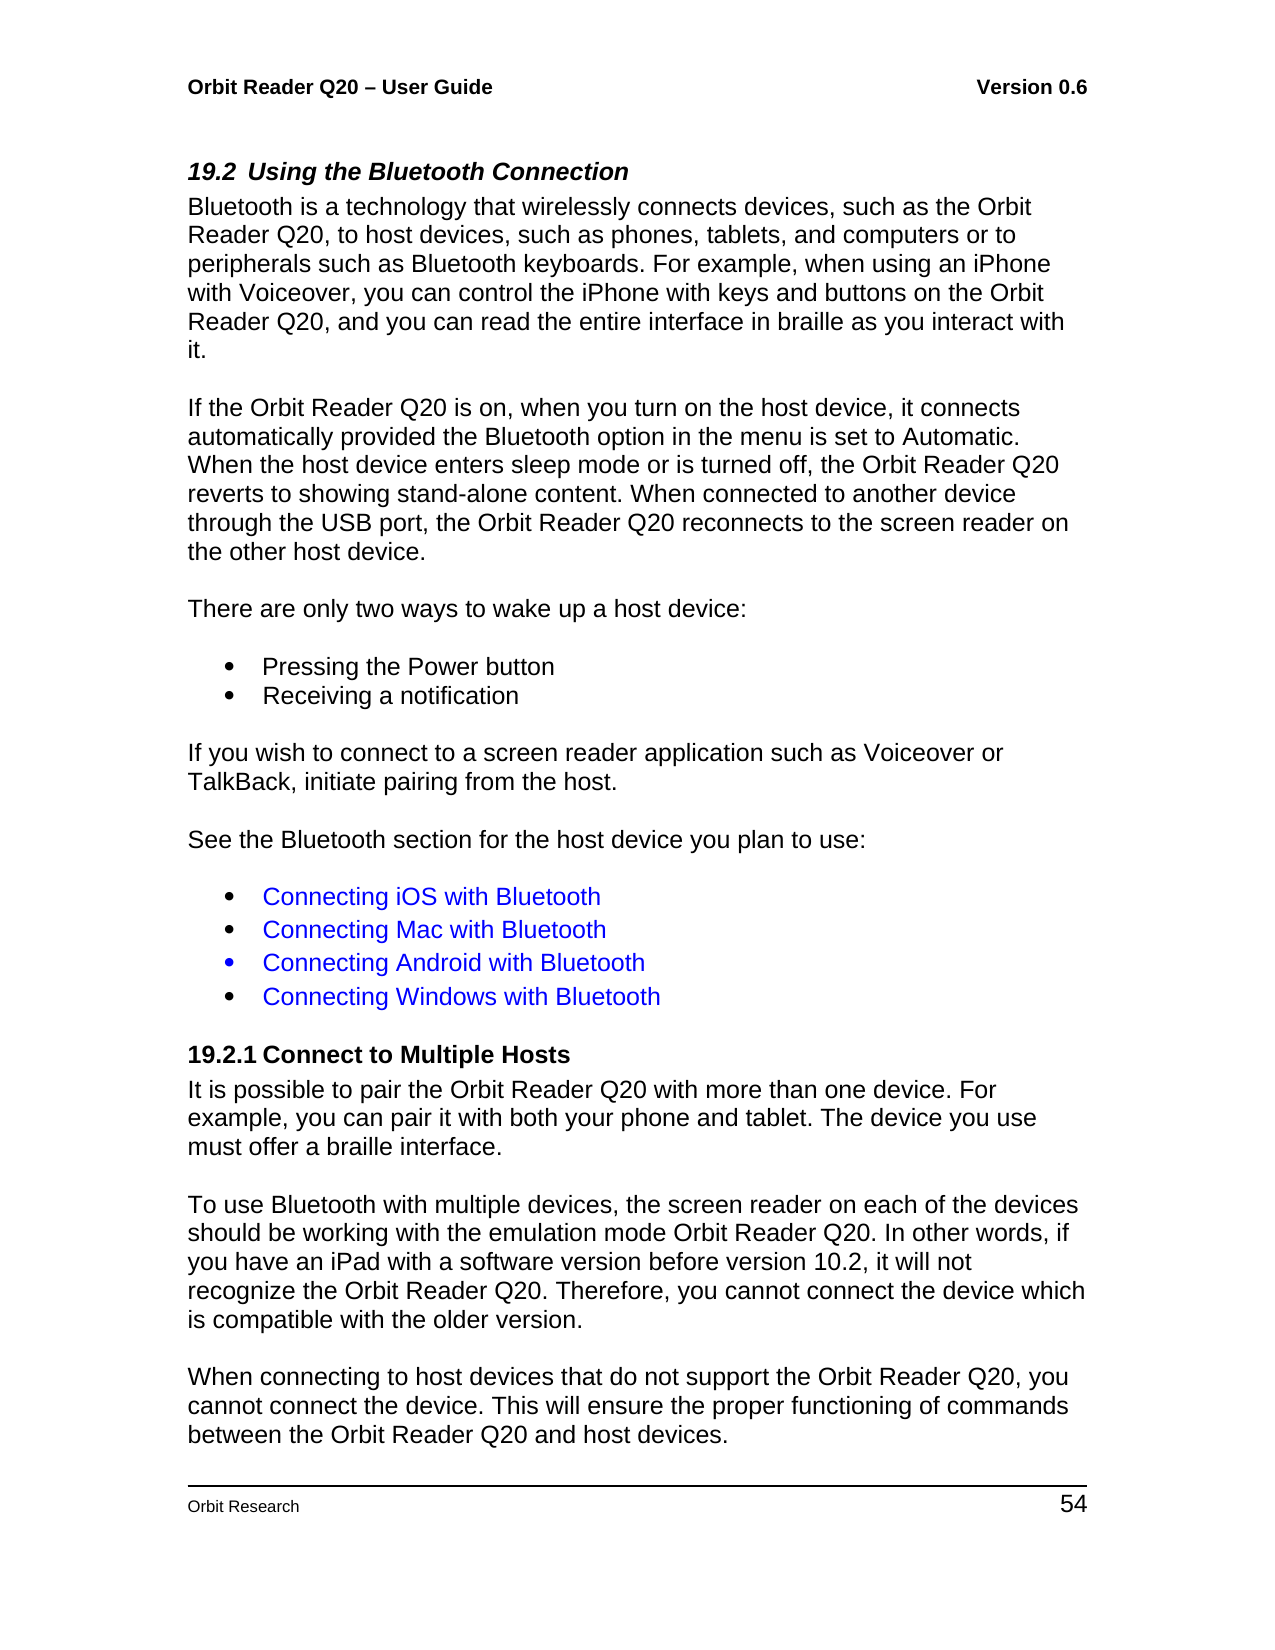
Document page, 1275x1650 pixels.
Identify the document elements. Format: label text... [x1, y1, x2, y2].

text There are only two ways to wake up a host device: [187, 594, 1087, 623]
subtitle Using the Bluetooth Connection [187, 156, 1087, 185]
list Connecting Android with Bluetooth [225, 948, 1087, 977]
text To use Bluetooth with multiple devices, the screen reader on each of the devices should be working with the emulation mode Orbit Reader Q20. In other words, if you have an iPad with a software version before version 10.2, it will not recognize the Orbit Reader Q20. Therefore, you cannot connect the device which is compatible with the older version. [187, 1189, 1087, 1333]
text When connecting to host devices that do not support the Orbit Reader Q20, you cannot connect the device. This will ensure the proper functioning of commands between the Orbit Reader Q20 and host devices. [187, 1362, 1087, 1448]
text Bluetooth is a technology that wirelessly connects devices, such as the Orbit Reader Q20, to host devices, such as phones, tablets, and computers or to peripherals such as Bluetooth keyboards. For example, when using an iPhone with Voiceover, you can control the iPhone with keys and buttons on the Orbit Reader Q20, and you can read the entire interface in braille as you interact with it. [187, 191, 1087, 364]
text If the Orbit Reader Q20 is on, when you turn on the host device, it connects automatically provided the Bluetooth option in the menu is set to Automatic. When the host device enters sleep mode or is turned off, the Orbit Reader Q20 reverts to showing stand-alone content. When connected to another device through the USB port, the Orbit Reader Q20 reconnects to the screen reader on the other host device. [187, 393, 1087, 565]
text It is possible to pair the Orbit Reader Q20 with more than one device. For example, you can pair it with both your phone and tablet. The device you use must offer a braille interface. [187, 1074, 1087, 1161]
list Connecting Mac with Bluetooth [225, 915, 1087, 944]
list Pressing the Power button [225, 652, 1087, 681]
text If you wish to connect to a screen reader application such as Voiceover or TalkBack, initiate pairing from the host. [187, 738, 1087, 796]
subtitle Connect to Multiple Hosts [187, 1039, 1087, 1068]
list Receiving a notification [225, 681, 1087, 709]
list Connecting Windows with Bluetooth [225, 981, 1087, 1010]
text See the Bluetooth section for the host device you plan to use: [187, 824, 1087, 853]
list Connecting iOS with Bluetooth [225, 882, 1087, 911]
